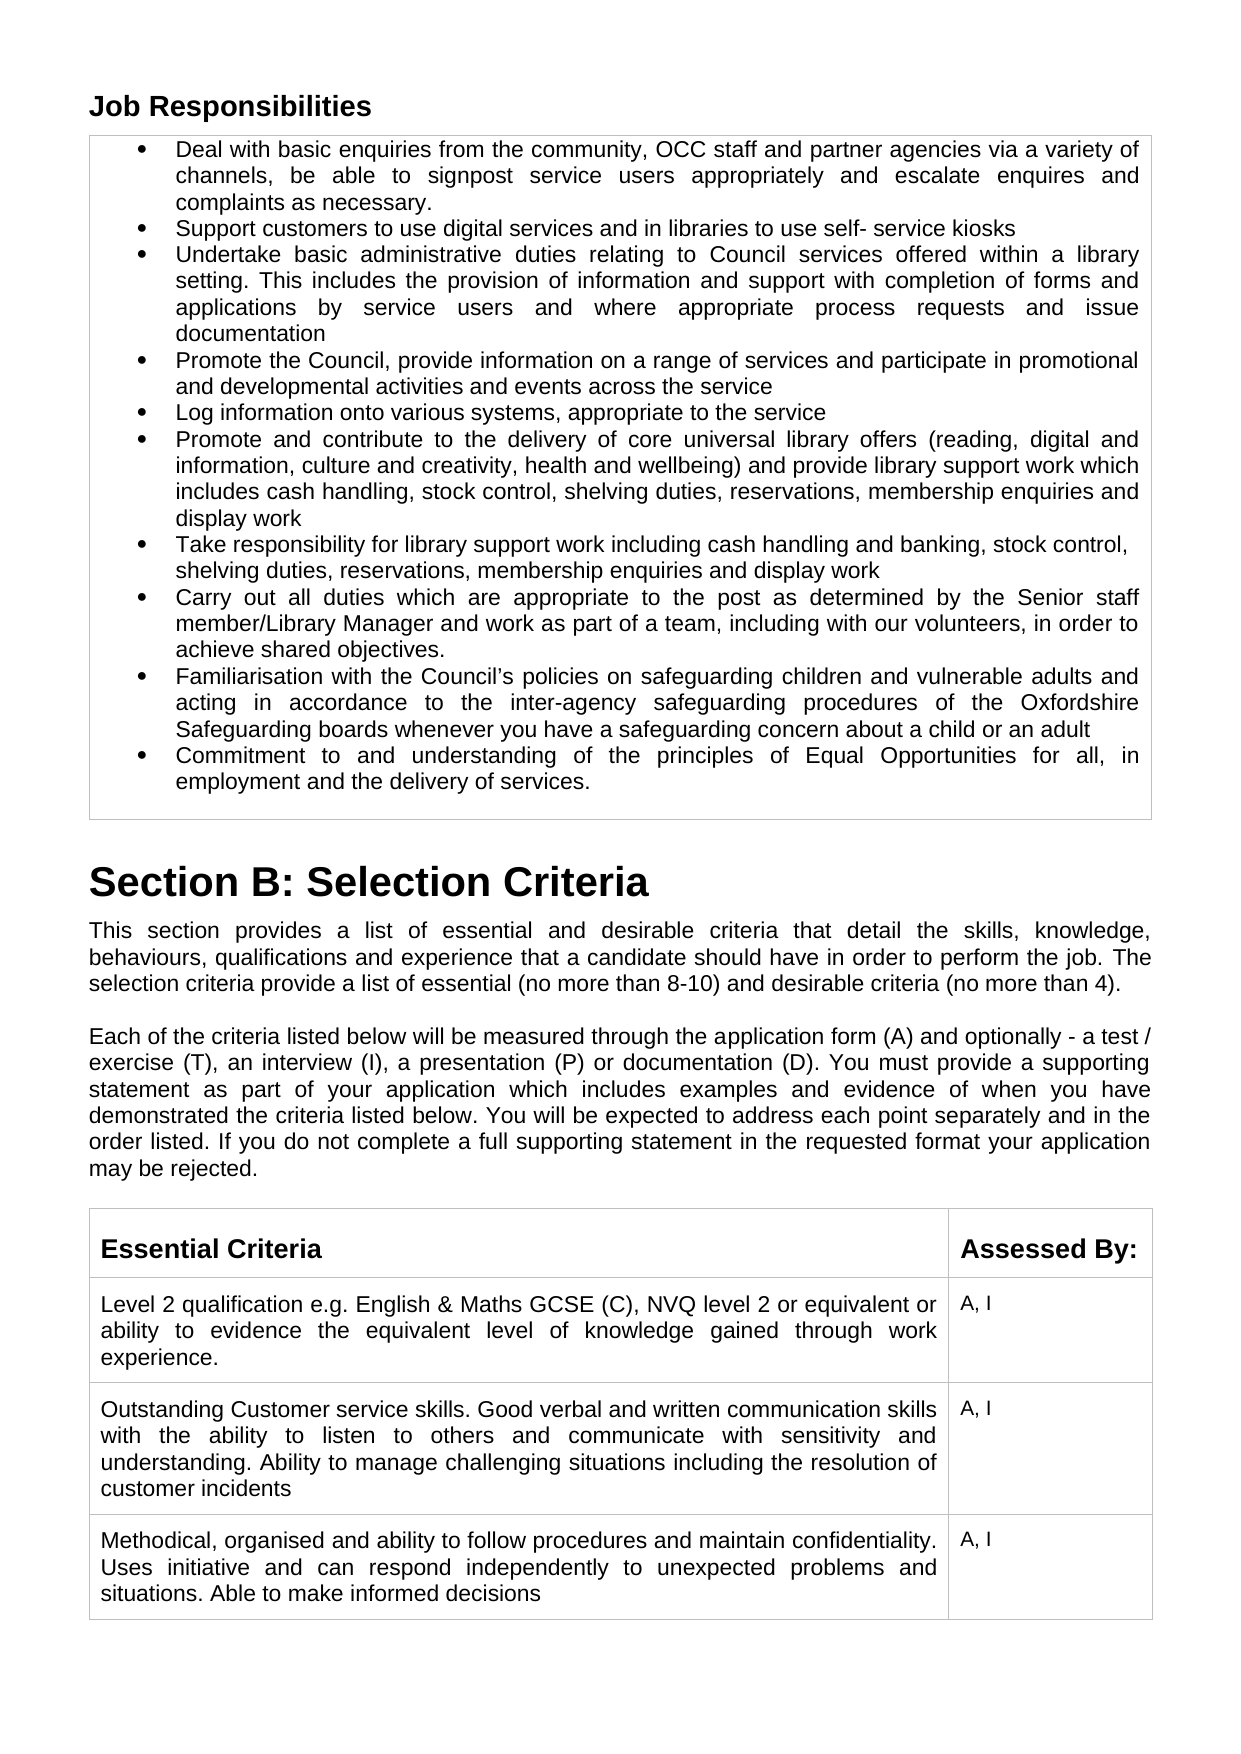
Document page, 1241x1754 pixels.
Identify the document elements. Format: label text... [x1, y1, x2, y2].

table_header Assessed By: [949, 1209, 1152, 1277]
subtitle Section B: Selection Criteria [89, 857, 1152, 905]
table_cell A, I [949, 1278, 1152, 1382]
table_header Deal with basic enquiries from the community, OCC staff and partner agencies via a variety of channels, be able to signpost service users appropriately and escalate enquires and complaints as necessary. Support customers to use digital services and in libraries to use self- service kiosks Undertake basic administrative duties relating to Council services offered within a library setting. This includes the provision of information and support with completion of forms and applications by service users and where appropriate process requests and issue documentation Promote the Council, provide information on a range of services and participate in promotional and developmental activities and events across the service Log information onto various systems, appropriate to the service Promote and contribute to the delivery of core universal library offers (reading, digital and information, culture and creativity, health and wellbeing) and provide library support work which includes cash handling, stock control, shelving duties, reservations, membership enquiries and display work Take responsibility for library support work including cash handling and banking, stock control, shelving duties, reservations, membership enquiries and display work Carry out all duties which are appropriate to the post as determined by the Senior staff member/Library Manager and work as part of a team, including with our volunteers, in order to achieve shared objectives. Familiarisation with the Council’s policies on safeguarding children and vulnerable adults and acting in accordance to the inter-agency safeguarding procedures of the Oxfordshire Safeguarding boards whenever you have a safeguarding concern about a child or an adult Commitment to and understanding of the principles of Equal Opportunities for all, in employment and the delivery of services. [90, 136, 1151, 818]
table_cell Outstanding Customer service skills. Good verbal and written communication skills with the ability to listen to others and communicate with sensitivity and understanding. Ability to manage challenging situations including the resolution of customer incidents [90, 1383, 948, 1514]
text Each of the criteria listed below will be measured through the application form (A) and optionally - a test / exercise (T), an interview (I), a presentation (P) or documentation (D). You must provide a supporting statement as part of your application which includes examples and evidence of when you have demonstrated the criteria listed below. You will be expected to address each point separately and in the order listed. If you do not complete a full supporting statement in the requested format your application may be rejected. [89, 1023, 1152, 1181]
table_cell A, I [949, 1515, 1152, 1619]
subtitle Job Responsibilities [89, 89, 1152, 122]
table_header Essential Criteria [90, 1209, 948, 1277]
table_cell Level 2 qualification e.g. English & Maths GCSE (C), NVQ level 2 or equivalent or ability to evidence the equivalent level of knowledge gained through work experience. [90, 1278, 948, 1382]
table_cell Methodical, organised and ability to follow procedures and maintain confidentiality. Uses initiative and can respond independently to unexpected problems and situations. Able to make informed decisions [90, 1515, 948, 1619]
table_cell A, I [949, 1383, 1152, 1514]
text This section provides a list of essential and desirable criteria that detail the skills, knowledge, behaviours, qualifications and experience that a candidate should have in order to perform the job. The selection criteria provide a list of essential (no more than 8-10) and desirable criteria (no more than 4). [89, 917, 1152, 997]
